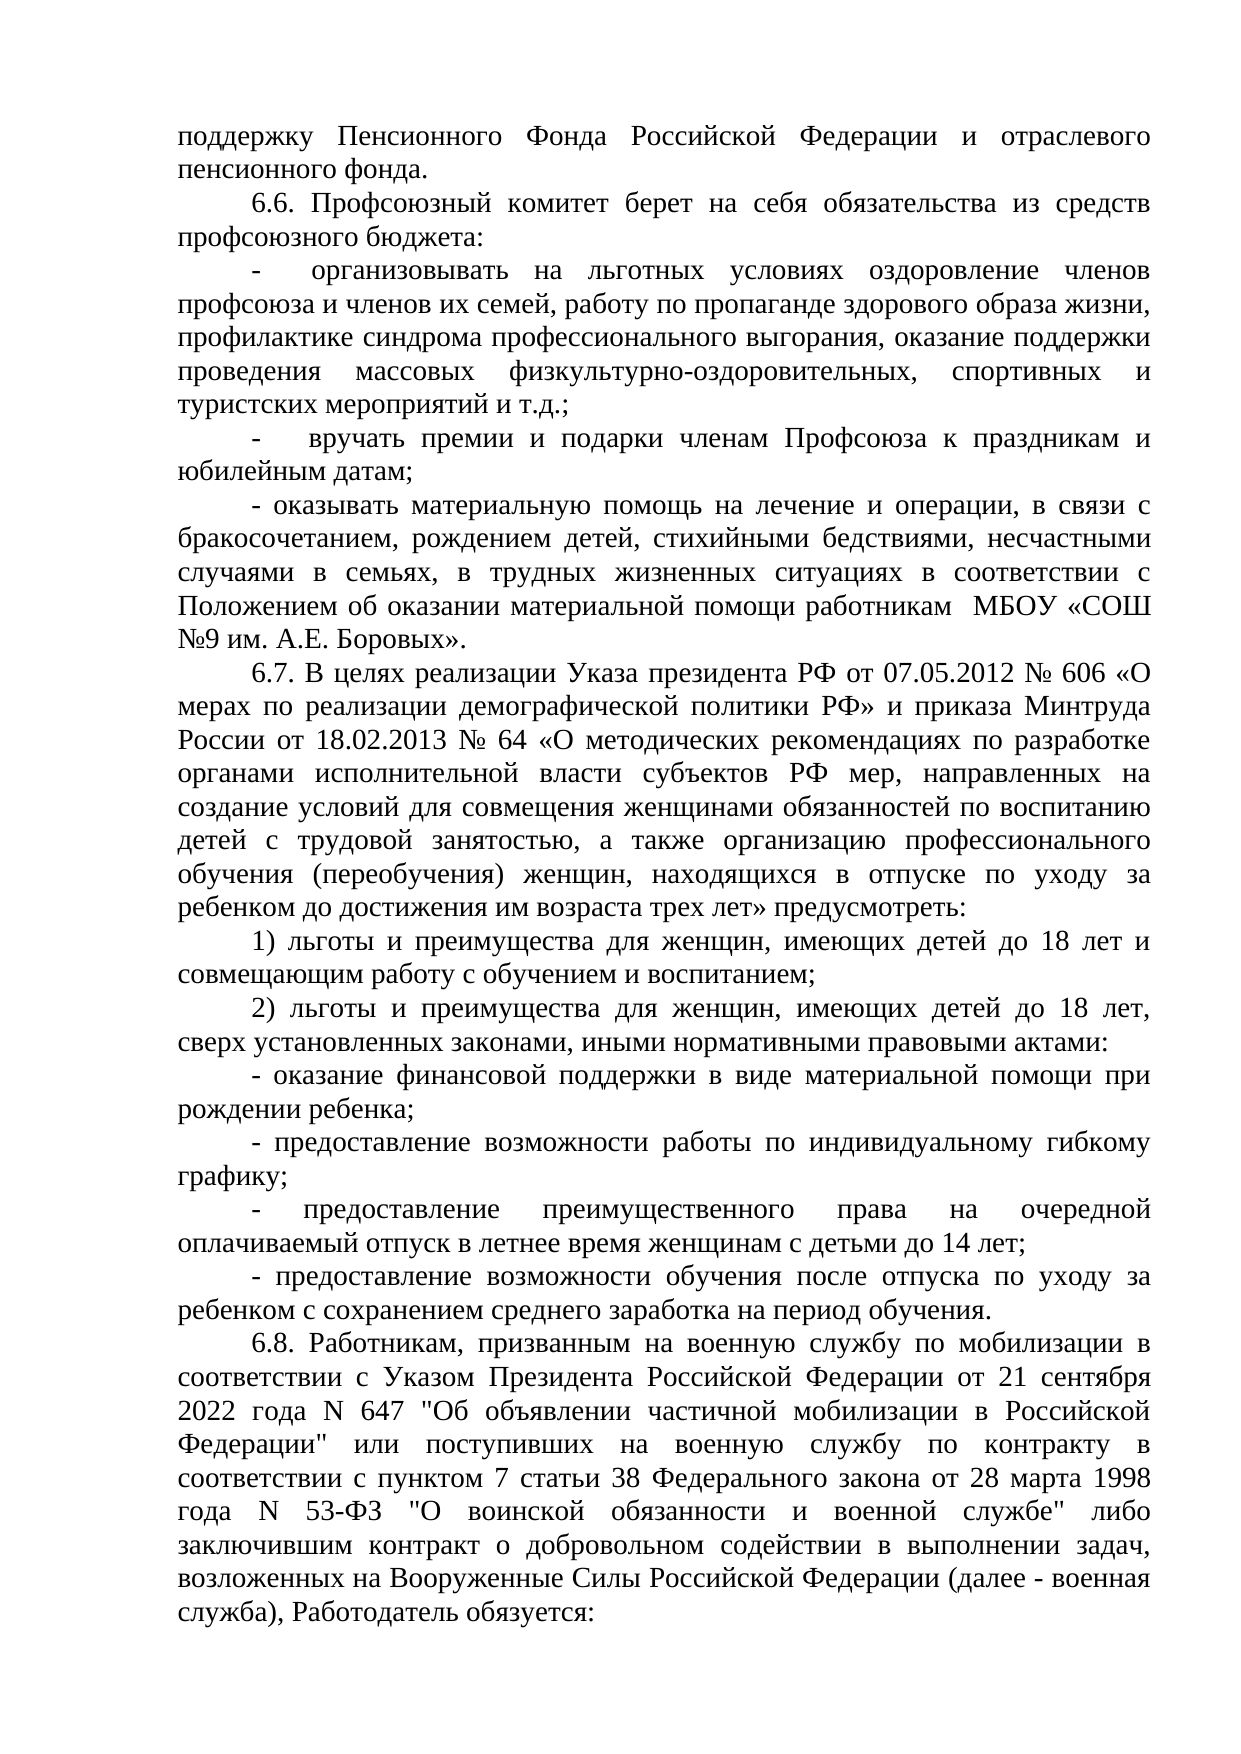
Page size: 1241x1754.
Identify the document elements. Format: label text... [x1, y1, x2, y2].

text - предоставление возможности работы по индивидуальному гибкому графику; [177, 1124, 1152, 1191]
text - оказание финансовой поддержки в виде материальной помощи при рождении ребенка; [177, 1057, 1152, 1124]
text 2) льготы и преимущества для женщин, имеющих детей до 18 лет, сверх установленных законами, иными нормативными правовыми актами: [177, 990, 1152, 1057]
text 6.6. Профсоюзный комитет берет на себя обязательства из средств профсоюзного бюджета: [177, 185, 1152, 252]
text 6.7. В целях реализации Указа президента РФ от 07.05.2012 № 606 «О мерах по реализации демографической политики РФ» и приказа Минтруда России от 18.02.2013 № 64 «О методических рекомендациях по разработке органами исполнительной власти субъектов РФ мер, направленных на создание условий для совмещения женщинами обязанностей по воспитанию детей с трудовой занятостью, а также организацию профессионального обучения (переобучения) женщин, находящихся в отпуске по уходу за ребенком до достижения им возраста трех лет» предусмотреть: [177, 655, 1152, 923]
text - предоставление преимущественного права на очередной оплачиваемый отпуск в летнее время женщинам с детьми до 14 лет; [177, 1191, 1152, 1258]
text - предоставление возможности обучения после отпуска по уходу за ребенком с сохранением среднего заработка на период обучения. [177, 1258, 1152, 1326]
text - организовывать на льготных условиях оздоровление членов профсоюза и членов их семей, работу по пропаганде здорового образа жизни, профилактике синдрома профессионального выгорания, оказание поддержки проведения массовых физкультурно-оздоровительных, спортивных и туристских мероприятий и т.д.; [177, 252, 1152, 420]
text - вручать премии и подарки членам Профсоюза к праздникам и юбилейным датам; [177, 420, 1152, 487]
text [177, 118, 1152, 185]
text 6.8. Работникам, призванным на военную службу по мобилизации в соответствии с Указом Президента Российской Федерации от 21 сентября 2022 года N 647 "Об объявлении частичной мобилизации в Российской Федерации" или поступивших на военную службу по контракту в соответствии с пунктом 7 статьи 38 Федерального закона от 28 марта 1998 года N 53-ФЗ "О воинской обязанности и военной службе" либо заключившим контракт о добровольном содействии в выполнении задач, возложенных на Вооруженные Силы Российской Федерации (далее - военная служба), Работодатель обязуется: [177, 1326, 1152, 1627]
text - оказывать материальную помощь на лечение и операции, в связи с бракосочетанием, рождением детей, стихийными бедствиями, несчастными случаями в семьях, в трудных жизненных ситуациях в соответствии с Положением об оказании материальной помощи работникам МБОУ «СОШ №9 им. А.Е. Боровых». [177, 487, 1152, 655]
text 1) льготы и преимущества для женщин, имеющих детей до 18 лет и совмещающим работу с обучением и воспитанием; [177, 923, 1152, 990]
